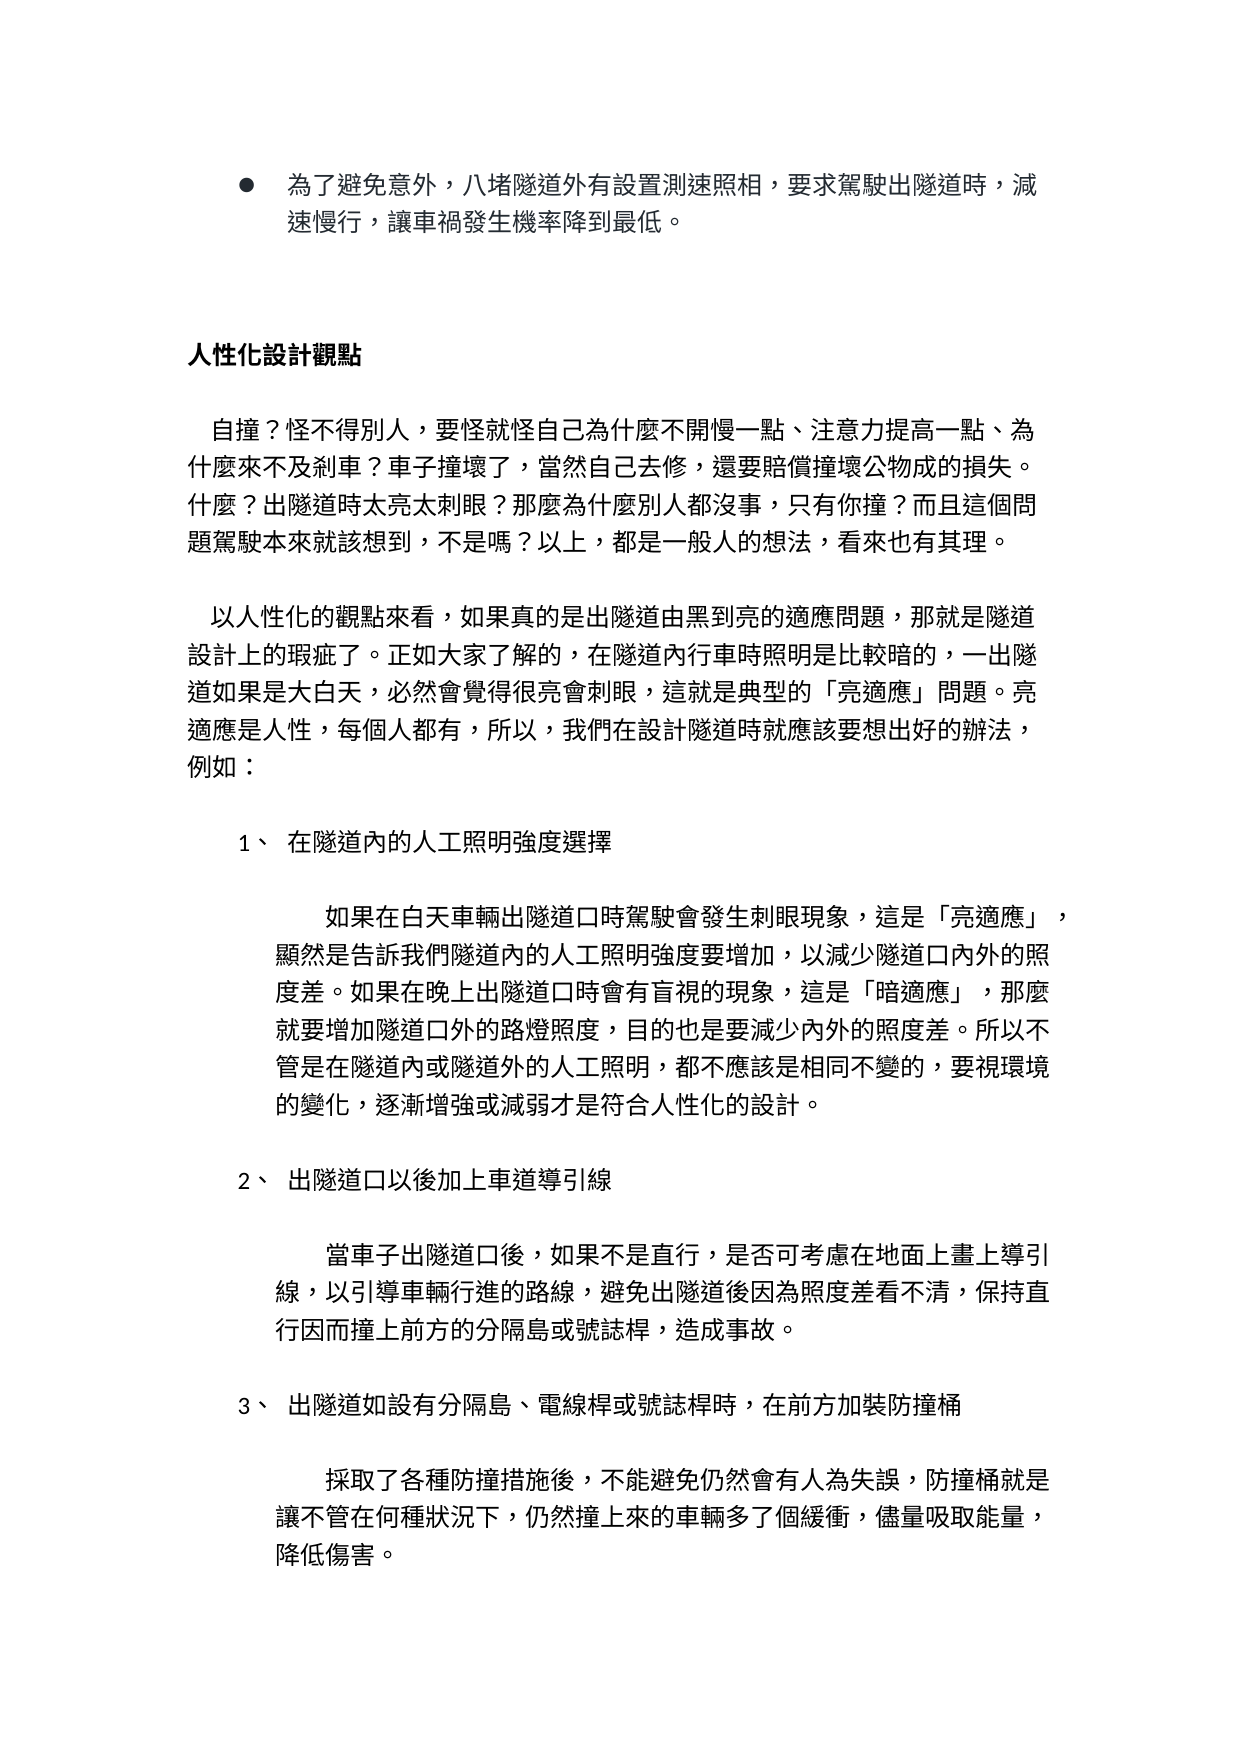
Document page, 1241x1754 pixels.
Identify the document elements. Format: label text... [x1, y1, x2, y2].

list 出隧道如設有分隔島、電線桿或號誌桿時，在前方加裝防撞桶 [237, 1384, 1053, 1422]
text 以人性化的觀點來看，如果真的是出隧道由黑到亮的適應問題，那就是隧道設計上的瑕疵了。正如大家了解的，在隧道內行車時照明是比較暗的，一出隧道如果是大白天，必然會覺得很亮會刺眼，這就是典型的「亮適應」問題。亮適應是人性，每個人都有，所以，我們在設計隧道時就應該要想出好的辦法，例如： [187, 597, 1053, 784]
list 採取了各種防撞措施後，不能避免仍然會有人為失誤，防撞桶就是讓不管在何種狀況下，仍然撞上來的車輛多了個緩衝，儘量吸取能量，降低傷害。 [275, 1459, 1053, 1572]
text 人性化設計觀點 [187, 334, 1053, 372]
list 當車子出隧道口後，如果不是直行，是否可考慮在地面上畫上導引線，以引導車輛行進的路線，避免出隧道後因為照度差看不清，保持直行因而撞上前方的分隔島或號誌桿，造成事故。 [275, 1234, 1053, 1347]
list 出隧道口以後加上車道導引線 [237, 1159, 1053, 1197]
list 如果在白天車輛出隧道口時駕駛會發生刺眼現象，這是「亮適應」，顯然是告訴我們隧道內的人工照明強度要增加，以減少隧道口內外的照度差。如果在晚上出隧道口時會有盲視的現象，這是「暗適應」，那麼就要增加隧道口外的路燈照度，目的也是要減少內外的照度差。所以不管是在隧道內或隧道外的人工照明，都不應該是相同不變的，要視環境的變化，逐漸增強或減弱才是符合人性化的設計。 [275, 897, 1053, 1122]
text 自撞？怪不得別人，要怪就怪自己為什麼不開慢一點、注意力提高一點、為什麼來不及剎車？車子撞壞了，當然自己去修，還要賠償撞壞公物成的損失。什麼？出隧道時太亮太刺眼？那麼為什麼別人都沒事，只有你撞？而且這個問題駕駛本來就該想到，不是嗎？以上，都是一般人的想法，看來也有其理。 [187, 409, 1053, 559]
list 為了避免意外，八堵隧道外有設置測速照相，要求駕駛出隧道時，減速慢行，讓車禍發生機率降到最低。 [237, 164, 1053, 239]
list 在隧道內的人工照明強度選擇 [237, 822, 1053, 859]
